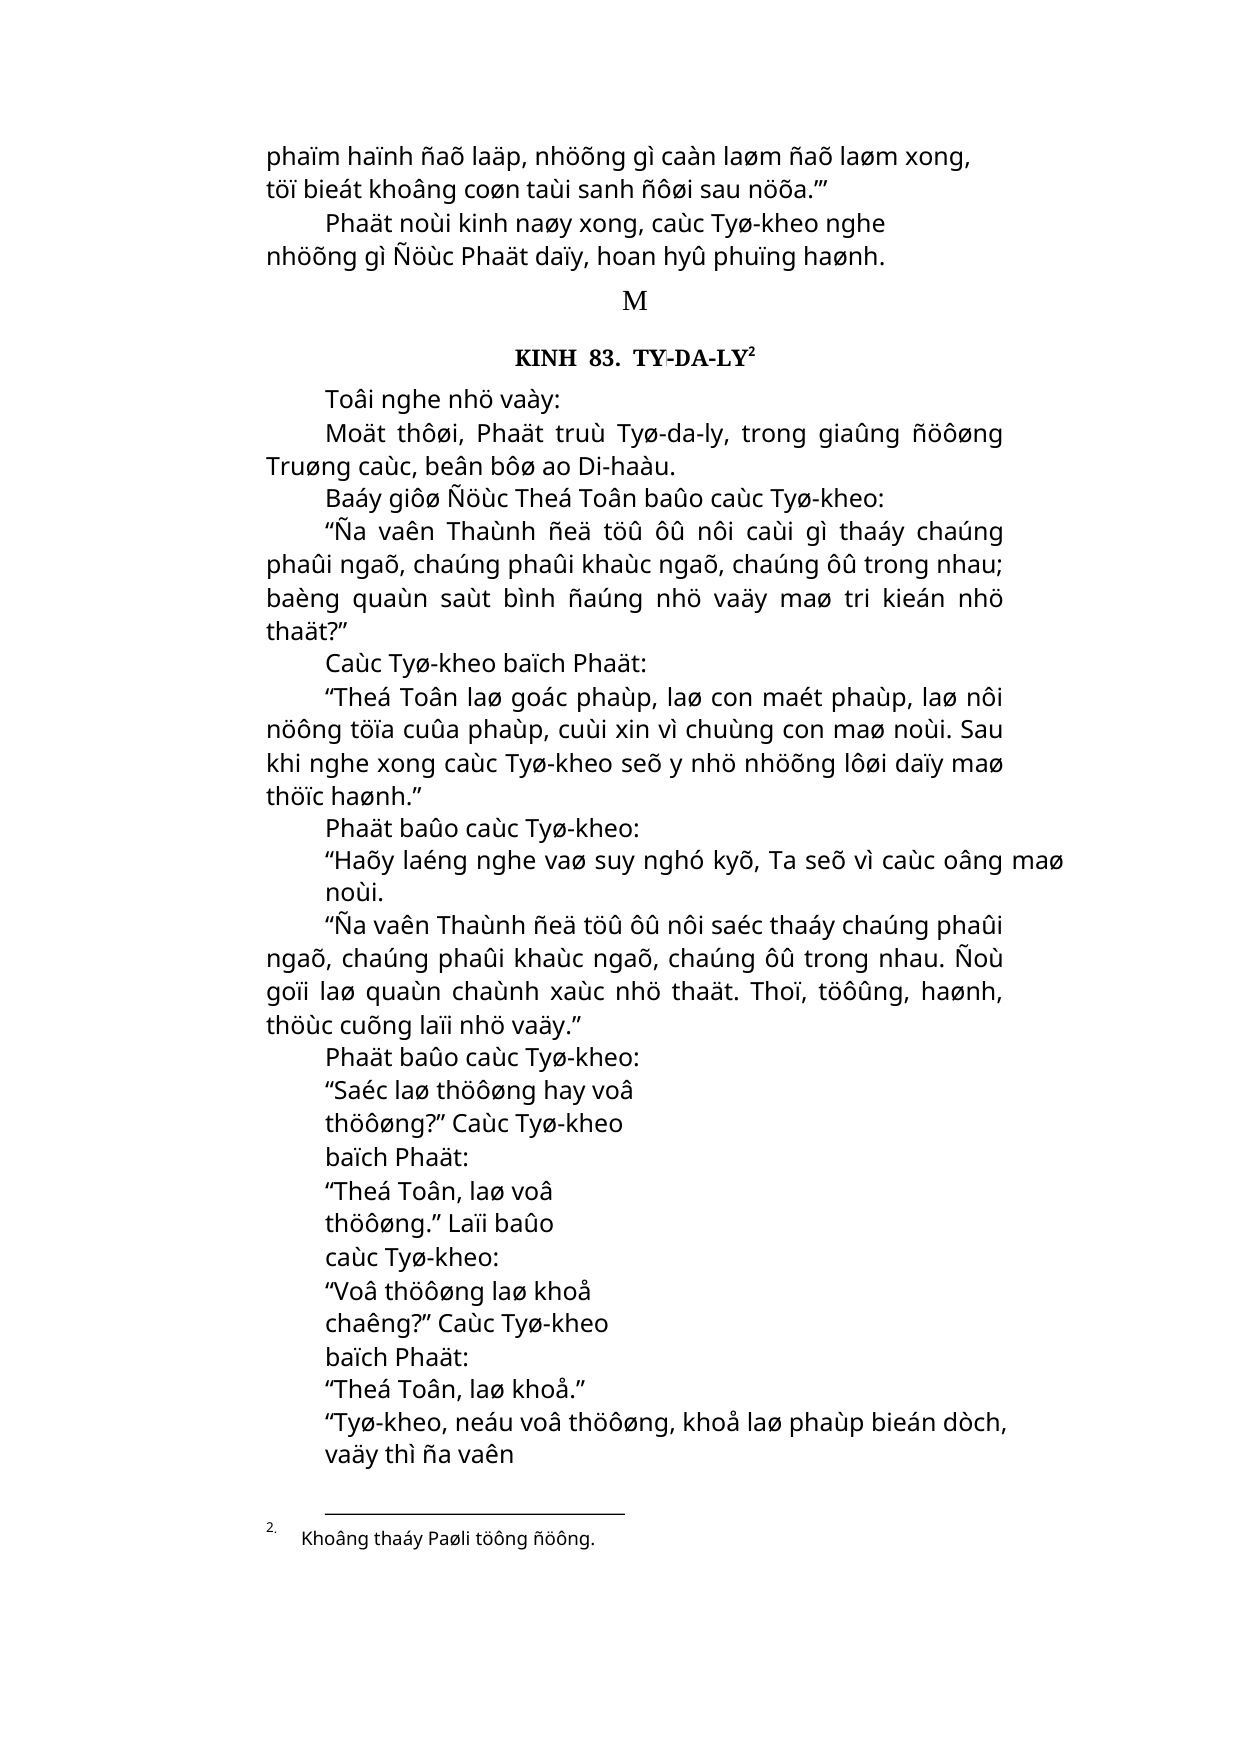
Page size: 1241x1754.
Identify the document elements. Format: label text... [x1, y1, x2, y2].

text “Theá Toân laø goác phaùp, laø con maét phaùp, laø nôi nöông töïa cuûa phaùp, cuùi xin vì chuùng con maø noùi. Sau khi nghe xong caùc Tyø-kheo seõ y nhö nhöõng lôøi daïy maø thöïc haønh.” [266, 679, 1004, 813]
text Caùc Tyø-kheo baïch Phaät: [325, 648, 1065, 679]
text KINH 83. TYØ-DA-LY2 [449, 342, 821, 373]
text 2. Khoâng thaáy Paøli töông ñöông. [266, 1518, 1065, 1551]
text “Voâ thöôøng laø khoå chaêng?” Caùc Tyø-kheo baïch Phaät: [325, 1273, 613, 1374]
text “Tyø-kheo, neáu voâ thöôøng, khoå laø phaùp bieán dòch, vaäy thì ña vaên [325, 1405, 1065, 1470]
text Phaät baûo caùc Tyø-kheo: [325, 813, 1065, 844]
text “Haõy laéng nghe vaø suy nghó kyõ, Ta seõ vì caùc oâng maø noùi. [325, 844, 1065, 908]
text “Theá Toân, laø voâ thöôøng.” Laïi baûo caùc Tyø-kheo: [325, 1173, 592, 1273]
subtitle M [204, 283, 1065, 317]
text Phaät noùi kinh naøy xong, caùc Tyø-kheo nghe nhöõng gì Ñöùc Phaät daïy, hoan hyû phuïng haønh. [266, 206, 983, 273]
text “Saéc laø thöôøng hay voâ thöôøng?” Caùc Tyø-kheo baïch Phaät: [325, 1073, 660, 1173]
text “Ña vaên Thaùnh ñeä töû ôû nôi caùi gì thaáy chaúng phaûi ngaõ, chaúng phaûi khaùc ngaõ, chaúng ôû trong nhau; baèng quaùn saùt bình ñaúng nhö vaäy maø tri kieán nhö thaät?” [266, 514, 1004, 648]
text “Theá Toân, laø khoå.” [325, 1374, 1065, 1405]
text Phaät baûo caùc Tyø-kheo: [325, 1042, 1065, 1073]
text phaïm haïnh ñaõ laäp, nhöõng gì caàn laøm ñaõ laøm xong, töï bieát khoâng coøn taùi sanh ñôøi sau nöõa.’” [266, 139, 983, 206]
text “Ña vaên Thaùnh ñeä töû ôû nôi saéc thaáy chaúng phaûi ngaõ, chaúng phaûi khaùc ngaõ, chaúng ôû trong nhau. Ñoù goïi laø quaùn chaùnh xaùc nhö thaät. Thoï, töôûng, haønh, thöùc cuõng laïi nhö vaäy.” [266, 908, 1004, 1042]
text Toâi nghe nhö vaày: [325, 383, 1065, 415]
text Moät thôøi, Phaät truù Tyø-da-ly, trong giaûng ñöôøng Truøng caùc, beân bôø ao Di-haàu. [266, 416, 1004, 482]
text Baáy giôø Ñöùc Theá Toân baûo caùc Tyø-kheo: [325, 482, 1065, 514]
